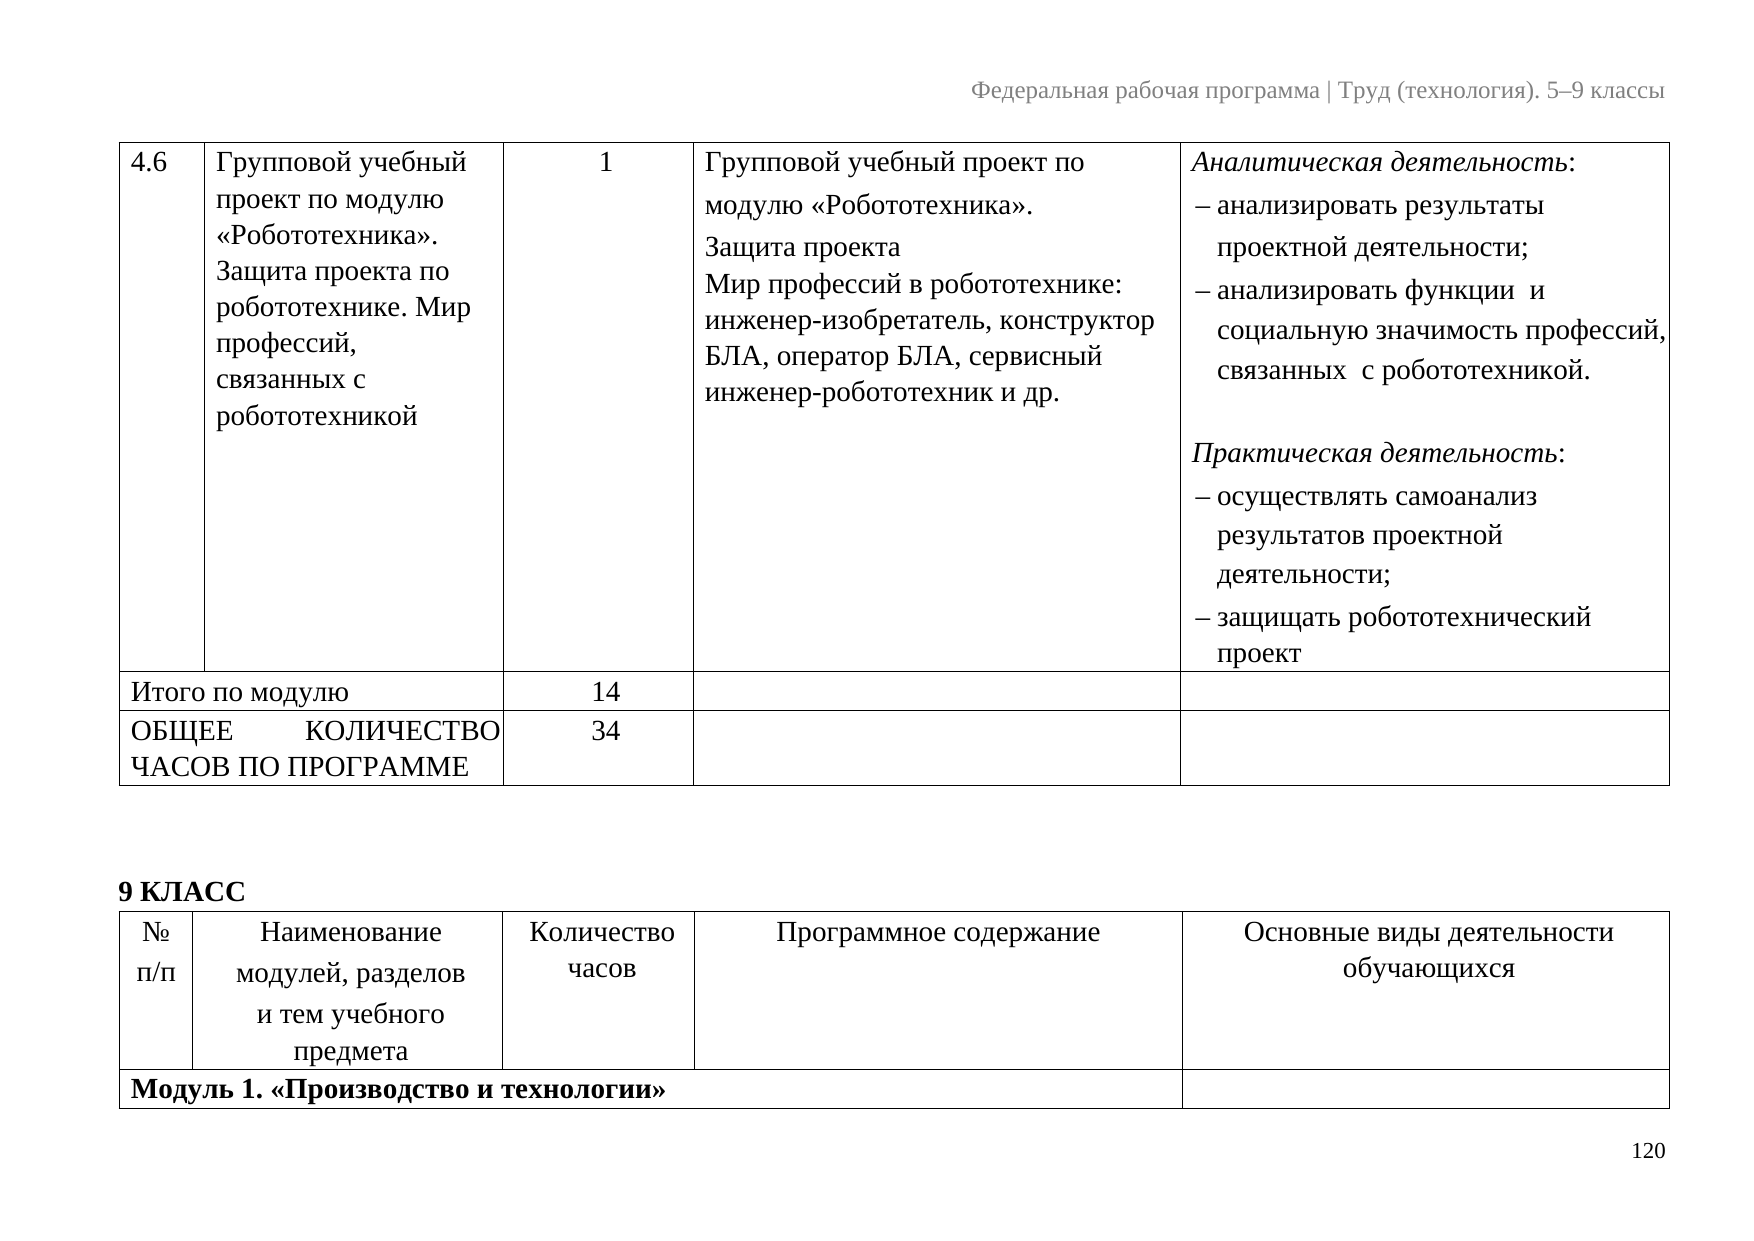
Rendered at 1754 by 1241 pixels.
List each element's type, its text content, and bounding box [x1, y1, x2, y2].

table_cell [1183, 1070, 1669, 1108]
table_cell Групповой учебный проект по модулю «Робототехника». Защита проекта Мир профессий в робототехнике: инженер-изобретатель, конструктор БЛА, оператор БЛА, сервисный инженер-робототехник и др. [694, 143, 1180, 671]
table_cell [694, 711, 1180, 785]
table_cell [694, 672, 1180, 710]
table_header Наименование модулей, разделов и тем учебного предмета [193, 912, 502, 1069]
table_cell Модуль 1. «Производство и технологии» [120, 1070, 1182, 1108]
list КЛАСС [118, 874, 1671, 908]
table_cell Итого по модулю [120, 672, 503, 710]
table_cell 14 [504, 672, 693, 710]
table_header Количество часов [503, 912, 694, 1069]
table_cell [1181, 672, 1669, 710]
table_cell Групповой учебный проект по модулю «Робототехника». Защита проекта по робототехнике. Мир профессий, связанных с робототехникой [205, 143, 503, 671]
table_header Основные виды деятельности обучающихся [1183, 912, 1669, 1069]
table_cell [1181, 711, 1669, 785]
table_header № п/п [120, 912, 192, 1069]
table_cell ОБЩЕЕ КОЛИЧЕСТВО ЧАСОВ ПО ПРОГРАММЕ [120, 711, 503, 785]
table_header Программное содержание [695, 912, 1182, 1069]
table_cell 1 [504, 143, 693, 671]
table_cell 34 [504, 711, 693, 785]
table_cell Аналитическая деятельность: анализировать результаты проектной деятельности; анализировать функции и социальную значимость профессий, связанных с робототехникой. Практическая деятельность: осуществлять самоанализ результатов проектной деятельности; защищать робототехнический проект [1181, 143, 1669, 671]
table_cell 4.6 [120, 143, 204, 671]
